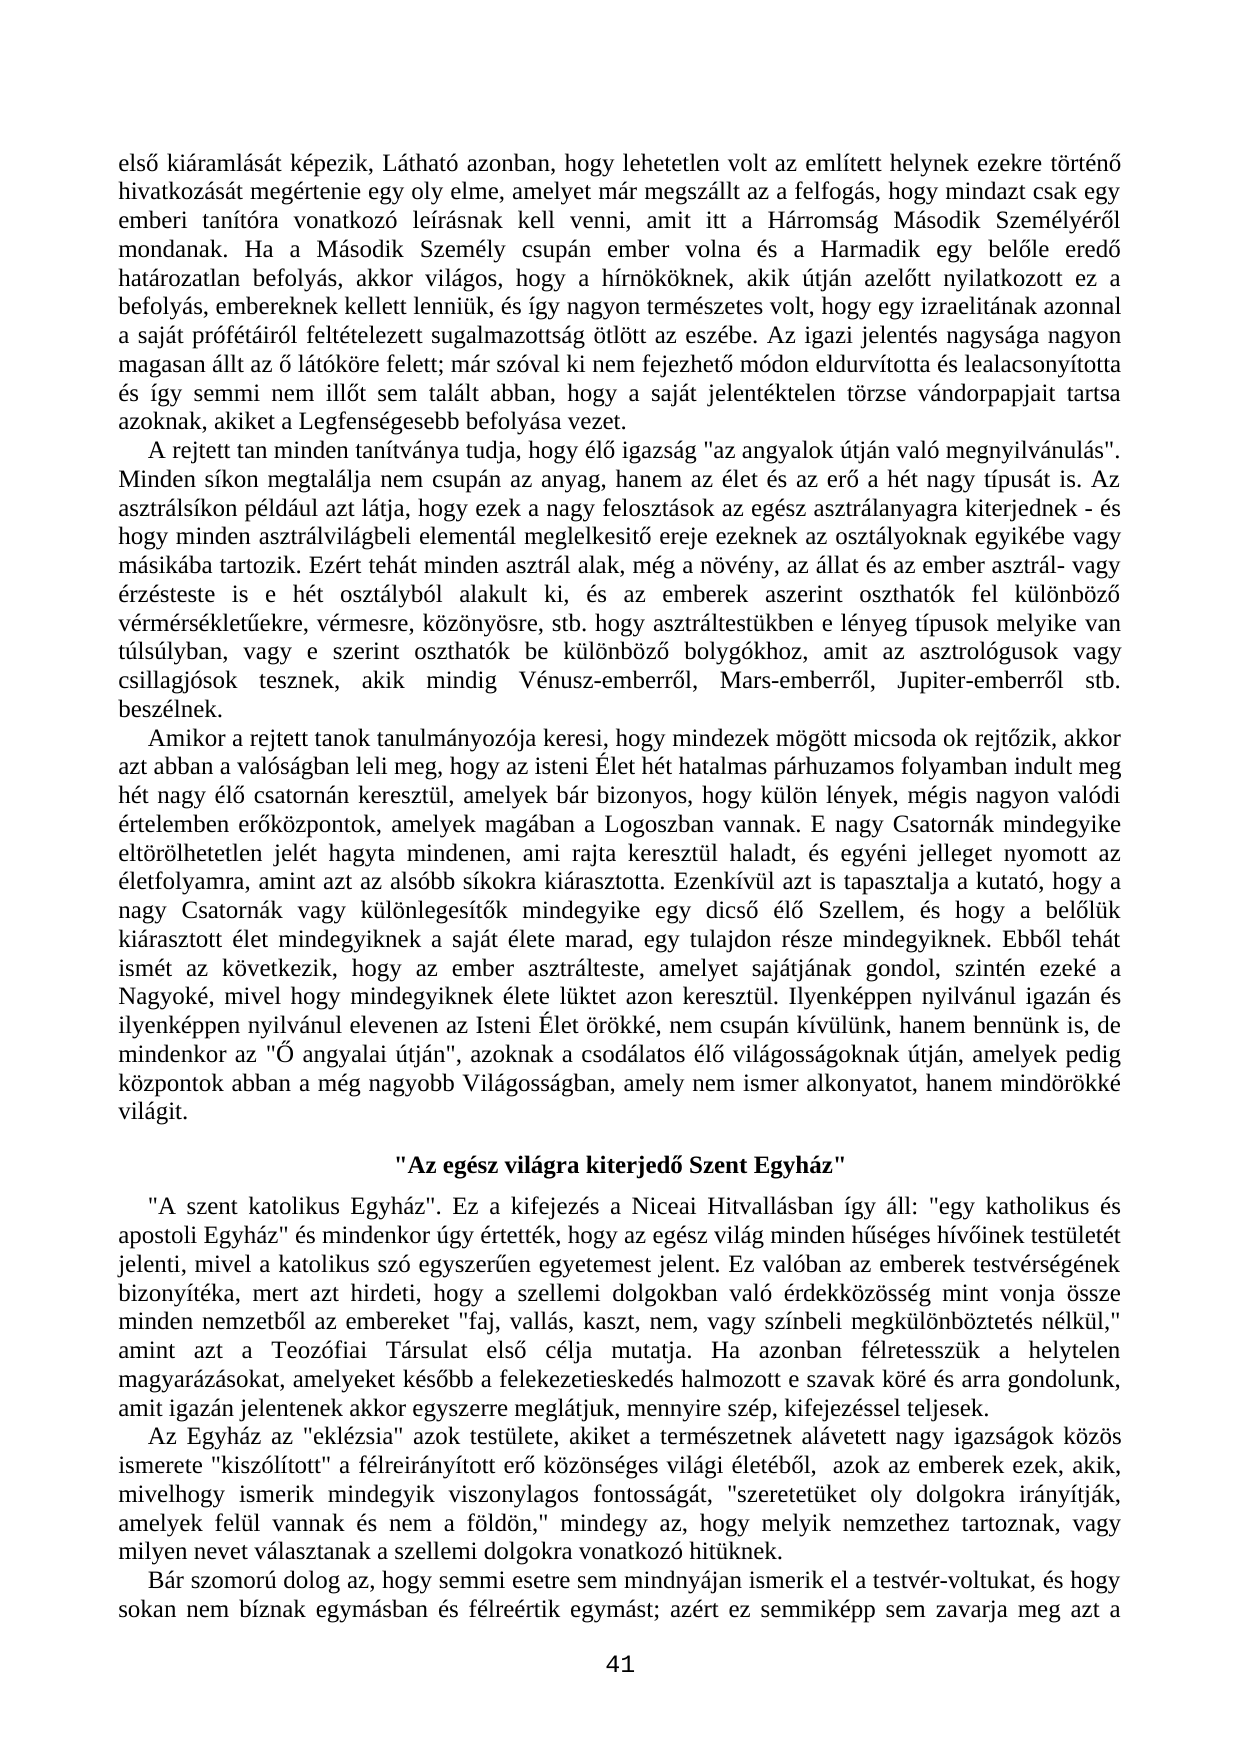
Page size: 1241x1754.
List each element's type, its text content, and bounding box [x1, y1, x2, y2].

text Amikor a rejtett tanok tanulmányozója keresi, hogy mindezek mögött micsoda ok rejtőzik, akkor azt abban a valóságban leli meg, hogy az isteni Élet hét hatalmas párhuzamos folyamban indult meg hét nagy élő csatornán keresztül, amelyek bár bizonyos, hogy külön lények, mégis nagyon valódi értelemben erőközpontok, amelyek magában a Logoszban vannak. E nagy Csatornák mindegyike eltörölhetetlen jelét hagyta mindenen, ami rajta keresztül haladt, és egyéni jelleget nyomott az életfolyamra, amint azt az alsóbb síkokra kiárasztotta. Ezenkívül azt is tapasztalja a kutató, hogy a nagy Csatornák vagy különlegesítők mindegyike egy dicső élő Szellem, és hogy a belőlük kiárasztott élet mindegyiknek a saját élete marad, egy tulajdon része mindegyiknek. Ebből tehát ismét az következik, hogy az ember asztrálteste, amelyet sajátjának gondol, szintén ezeké a Nagyoké, mivel hogy mindegyiknek élete lüktet azon keresztül. Ilyenképpen nyilvánul igazán és ilyenképpen nyilvánul elevenen az Isteni Élet örökké, nem csupán kívülünk, hanem bennünk is, de mindenkor az "Ő angyalai útján", azoknak a csodálatos élő világosságoknak útján, amelyek pedig központok abban a még nagyobb Világosságban, amely nem ismer alkonyatot, hanem mindörökké világit. [118, 723, 1122, 1125]
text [118, 1565, 1122, 1623]
text Az Egyház az "eklézsia" azok testülete, akiket a természetnek alávetett nagy igazságok közös ismerete "kiszólított" a félreirányított erő közönséges világi életéből, azok az emberek ezek, akik, mivelhogy ismerik mindegyik viszonylagos fontosságát, "szeretetüket oly dolgokra irányítják, amelyek felül vannak és nem a földön," mindegy az, hogy melyik nemzethez tartoznak, vagy milyen nevet választanak a szellemi dolgokra vonatkozó hitüknek. [118, 1421, 1122, 1565]
text A rejtett tan minden tanítványa tudja, hogy élő igazság "az angyalok útján való megnyilvánulás". Minden síkon megtalálja nem csupán az anyag, hanem az élet és az erő a hét nagy típusát is. Az asztrálsíkon például azt látja, hogy ezek a nagy felosztások az egész asztrálanyagra kiterjednek - és hogy minden asztrálvilágbeli elementál meglelkesitő ereje ezeknek az osztályoknak egyikébe vagy másikába tartozik. Ezért tehát minden asztrál alak, még a növény, az állat és az ember asztrál- vagy érzésteste is e hét osztályból alakult ki, és az emberek aszerint oszthatók fel különböző vérmérsékletűekre, vérmesre, közönyösre, stb. hogy asztráltestükben e lényeg típusok melyike van túlsúlyban, vagy e szerint oszthatók be különböző bolygókhoz, amit az asztrológusok vagy csillagjósok tesznek, akik mindig Vénusz-emberről, Mars-emberről, Jupiter-emberről stb. beszélnek. [118, 435, 1122, 723]
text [118, 148, 1122, 435]
text "A szent katolikus Egyház". Ez a kifejezés a Niceai Hitvallásban így áll: "egy katholikus és apostoli Egyház" és mindenkor úgy értették, hogy az egész világ minden hűséges hívőinek testületét jelenti, mivel a katolikus szó egyszerűen egyetemest jelent. Ez valóban az emberek testvérségének bizonyítéka, mert azt hirdeti, hogy a szellemi dolgokban való érdekközösség mint vonja össze minden nemzetből az embereket "faj, vallás, kaszt, nem, vagy színbeli megkülönböztetés nélkül," amint azt a Teozófiai Társulat első célja mutatja. Ha azonban félretesszük a helytelen magyarázásokat, amelyeket később a felekezetieskedés halmozott e szavak köré és arra gondolunk, amit igazán jelentenek akkor egyszerre meglátjuk, mennyire szép, kifejezéssel teljesek. [118, 1191, 1122, 1421]
text "Az egész világra kiterjedő Szent Egyház" [118, 1150, 1122, 1179]
